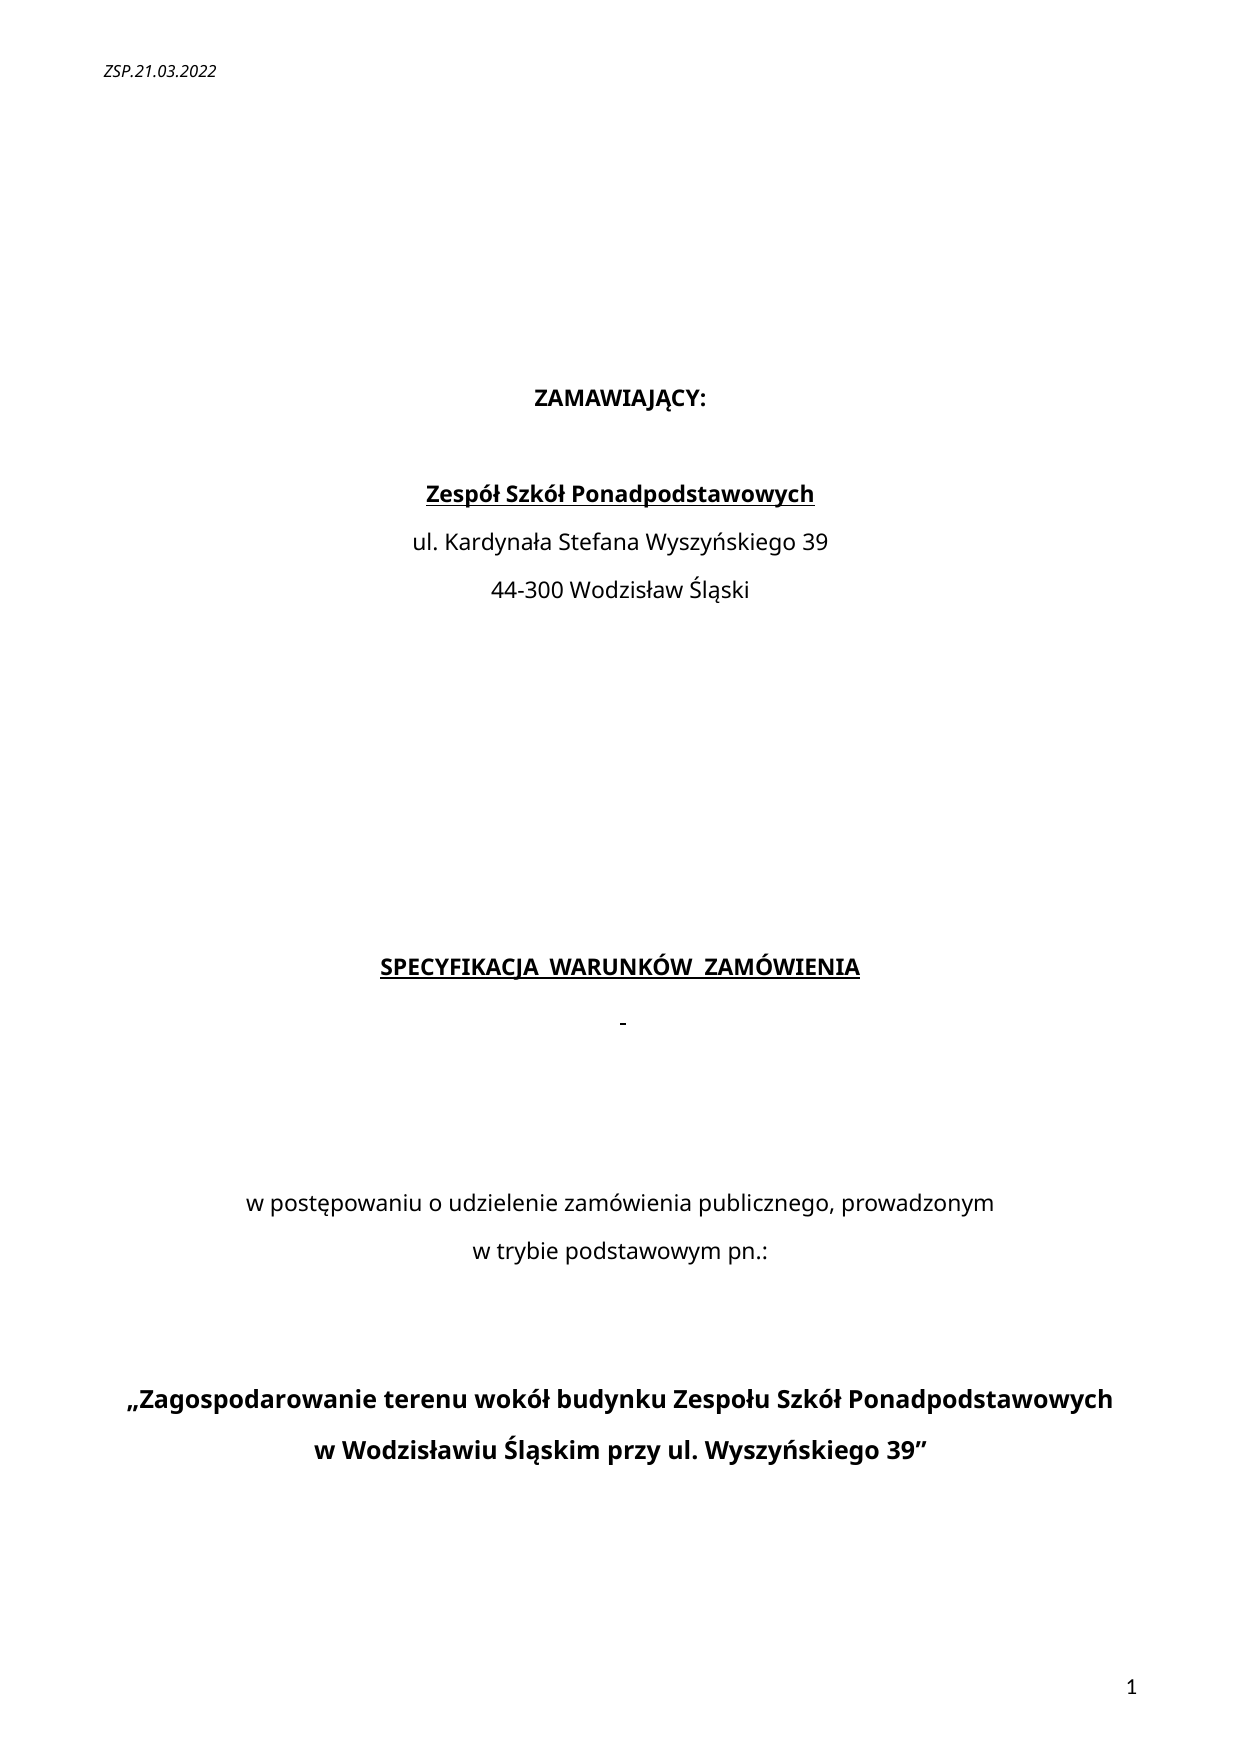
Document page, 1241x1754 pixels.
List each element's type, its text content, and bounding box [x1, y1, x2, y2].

text ul. Kardynała Stefana Wyszyńskiego 39 [103, 526, 1137, 557]
text w Wodzisławiu Śląskim przy ul. Wyszyńskiego 39” [103, 1432, 1137, 1467]
text w trybie podstawowym pn.: [103, 1235, 1137, 1266]
text 44-300 Wodzisław Śląski [103, 574, 1137, 605]
text SPECYFIKACJA WARUNKÓW ZAMÓWIENIA [103, 951, 1137, 982]
text w postępowaniu o udzielenie zamówienia publicznego, prowadzonym [103, 1187, 1137, 1218]
text „Zagospodarowanie terenu wokół budynku Zespołu Szkół Ponadpodstawowych [103, 1382, 1137, 1416]
text Zespół Szkół Ponadpodstawowych [103, 478, 1137, 509]
text ZAMAWIAJĄCY: [103, 382, 1137, 414]
